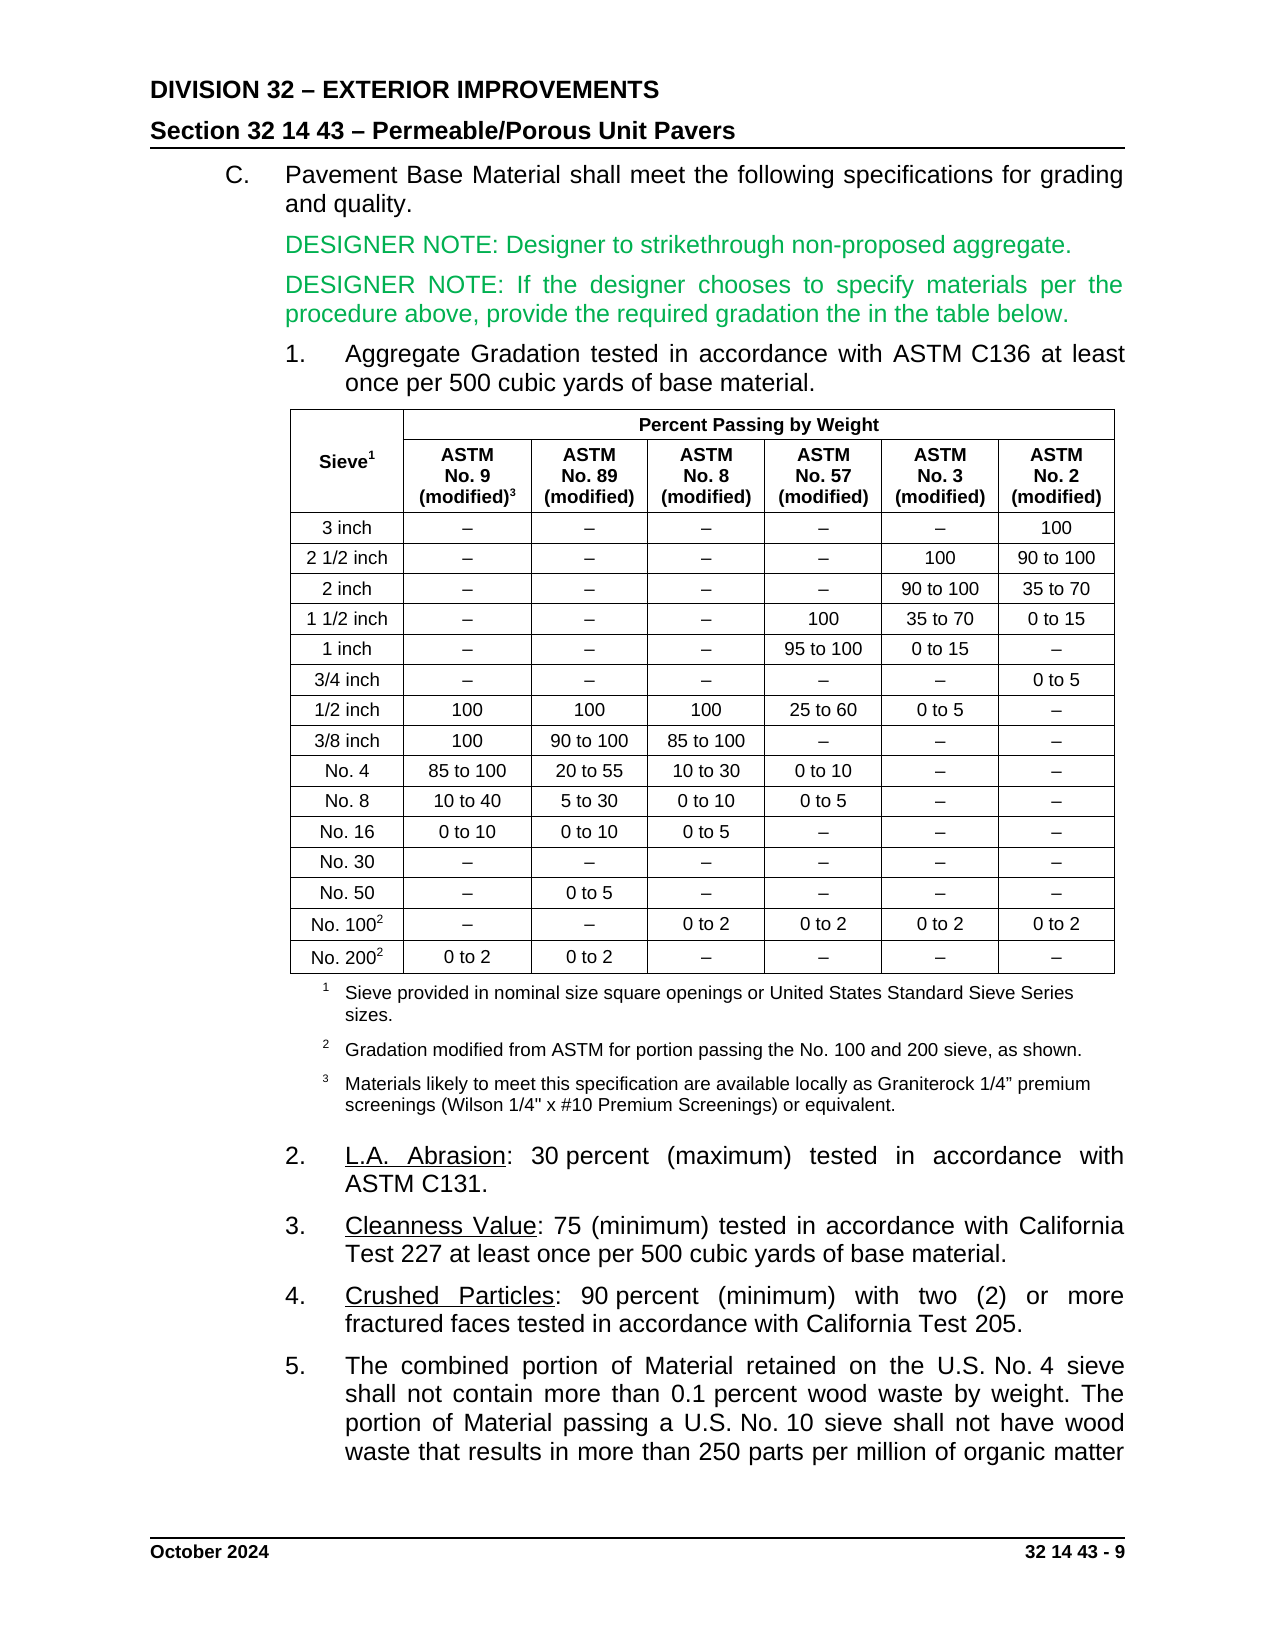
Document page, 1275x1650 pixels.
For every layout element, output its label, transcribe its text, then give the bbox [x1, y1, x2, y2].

table_cell – [532, 909, 647, 940]
table_cell – [532, 513, 647, 542]
table_cell – [532, 635, 647, 664]
table_cell 90 to 100 [999, 544, 1114, 573]
table_cell 0 to 15 [999, 604, 1114, 634]
table_cell – [765, 878, 881, 907]
table_cell 5 to 30 [532, 787, 647, 816]
table_cell – [999, 787, 1114, 816]
table_cell 0 to 5 [999, 665, 1114, 694]
table_cell – [648, 635, 764, 664]
text 3 Materials likely to meet this specification are available locally as Graniterock 1/4” premium screenings (Wilson 1/4" x #10 Premium Screenings) or equivalent. [322, 1073, 1125, 1116]
table_cell 0 to 10 [404, 817, 531, 847]
table_cell 3 inch [291, 513, 403, 542]
table_cell – [765, 665, 881, 694]
table_cell 0 to 2 [882, 909, 998, 940]
text Cleanness Value: 75 (minimum) tested in accordance with California Test 227 at least once per 500 cubic yards of base material. [285, 1211, 1125, 1268]
table_cell 0 to 10 [648, 787, 764, 816]
table_cell 10 to 40 [404, 787, 531, 816]
table_cell 3/4 inch [291, 665, 403, 694]
table_cell 100 [648, 696, 764, 725]
text Aggregate Gradation tested in accordance with ASTM C136 at least once per 500 cubic yards of base material. [285, 340, 1125, 396]
table_cell – [404, 635, 531, 664]
table_cell No. 8 [291, 787, 403, 816]
table_cell 1 inch [291, 635, 403, 664]
table_cell – [648, 665, 764, 694]
table_cell No. 2002 [291, 941, 403, 973]
text 1 Sieve provided in nominal size square openings or United States Standard Sieve Series sizes. [322, 980, 1125, 1025]
table_cell 0 to 10 [765, 756, 881, 786]
table_cell – [999, 635, 1114, 664]
table_cell – [882, 941, 998, 973]
table_cell – [882, 817, 998, 847]
table_cell ASTM No. 57 (modified) [765, 440, 881, 512]
text Crushed Particles: 90 percent (minimum) with two (2) or more fractured faces tested in accordance with California Test 205. [285, 1281, 1125, 1338]
table_cell 2 inch [291, 574, 403, 603]
table_cell – [404, 665, 531, 694]
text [285, 1351, 1125, 1466]
table_cell 0 to 2 [765, 909, 881, 940]
table_cell 1/2 inch [291, 696, 403, 725]
table_cell – [882, 756, 998, 786]
table_cell – [532, 574, 647, 603]
table_cell – [765, 941, 881, 973]
table_cell 85 to 100 [404, 756, 531, 786]
table_cell 85 to 100 [648, 726, 764, 755]
table_cell – [765, 544, 881, 573]
table_cell 0 to 2 [404, 941, 531, 973]
table_cell – [999, 696, 1114, 725]
table_cell 0 to 5 [882, 696, 998, 725]
table_cell – [532, 604, 647, 634]
table_cell 100 [404, 726, 531, 755]
table_cell – [882, 665, 998, 694]
table_cell No. 4 [291, 756, 403, 786]
table_cell ASTM No. 2 (modified) [999, 440, 1114, 512]
table_cell – [404, 878, 531, 907]
table_cell 0 to 2 [648, 909, 764, 940]
table_cell 95 to 100 [765, 635, 881, 664]
table_cell – [404, 574, 531, 603]
table_cell – [999, 848, 1114, 877]
table_header Sieve1 [291, 410, 403, 512]
table_cell No. 50 [291, 878, 403, 907]
table_cell 100 [532, 696, 647, 725]
table_cell – [765, 848, 881, 877]
table_cell 90 to 100 [882, 574, 998, 603]
text DESIGNER NOTE: If the designer chooses to specify materials per the procedure above, provide the required gradation the in the table below. [285, 271, 1125, 328]
table_cell – [648, 574, 764, 603]
list DESIGNER NOTE: Designer to strikethrough non-proposed aggregate. [285, 230, 1125, 259]
table_cell No. 1002 [291, 909, 403, 940]
table_header Percent Passing by Weight [404, 410, 1114, 439]
table_cell ASTM No. 9 (modified)3 [404, 440, 531, 512]
table_cell 100 [765, 604, 881, 634]
table_cell – [882, 787, 998, 816]
table_cell 0 to 15 [882, 635, 998, 664]
table_cell 10 to 30 [648, 756, 764, 786]
table_cell 100 [882, 544, 998, 573]
table_cell 20 to 55 [532, 756, 647, 786]
table_cell 0 to 2 [999, 909, 1114, 940]
table_cell – [765, 574, 881, 603]
table_cell – [999, 817, 1114, 847]
table_cell No. 30 [291, 848, 403, 877]
table_cell – [404, 604, 531, 634]
text Pavement Base Material shall meet the following specifications for grading and quality. [225, 161, 1125, 217]
table_cell – [648, 604, 764, 634]
table_cell 1 1/2 inch [291, 604, 403, 634]
table_cell – [882, 513, 998, 542]
table_cell – [404, 544, 531, 573]
table_cell 100 [404, 696, 531, 725]
table_cell – [532, 544, 647, 573]
table_cell ASTM No. 8 (modified) [648, 440, 764, 512]
table_cell 0 to 2 [532, 941, 647, 973]
table_cell – [882, 878, 998, 907]
table_cell ASTM No. 89 (modified) [532, 440, 647, 512]
table_cell – [765, 726, 881, 755]
table_cell 0 to 10 [532, 817, 647, 847]
table_cell – [648, 544, 764, 573]
table_cell – [999, 941, 1114, 973]
table_cell – [765, 513, 881, 542]
table_cell No. 16 [291, 817, 403, 847]
table_cell – [532, 665, 647, 694]
table_cell – [404, 848, 531, 877]
table_cell 3/8 inch [291, 726, 403, 755]
table_cell – [648, 513, 764, 542]
table_cell 90 to 100 [532, 726, 647, 755]
table_cell – [532, 848, 647, 877]
table_cell 35 to 70 [882, 604, 998, 634]
table_cell 35 to 70 [999, 574, 1114, 603]
table_cell ASTM No. 3 (modified) [882, 440, 998, 512]
table_cell – [648, 941, 764, 973]
table_cell – [648, 848, 764, 877]
table_cell – [404, 909, 531, 940]
table_cell 100 [999, 513, 1114, 542]
table_cell – [882, 848, 998, 877]
table_cell – [999, 726, 1114, 755]
text L.A. Abrasion: 30 percent (maximum) tested in accordance with ASTM C131. [285, 1141, 1125, 1198]
table_cell 0 to 5 [532, 878, 647, 907]
table_cell – [999, 756, 1114, 786]
table_cell – [882, 726, 998, 755]
table_cell 2 1/2 inch [291, 544, 403, 573]
table_cell 0 to 5 [648, 817, 764, 847]
table_cell – [404, 513, 531, 542]
text 2 Gradation modified from ASTM for portion passing the No. 100 and 200 sieve, as shown. [322, 1037, 1125, 1061]
table_cell – [999, 878, 1114, 907]
table_cell 0 to 5 [765, 787, 881, 816]
table_cell – [648, 878, 764, 907]
table_cell – [765, 817, 881, 847]
table_cell 25 to 60 [765, 696, 881, 725]
